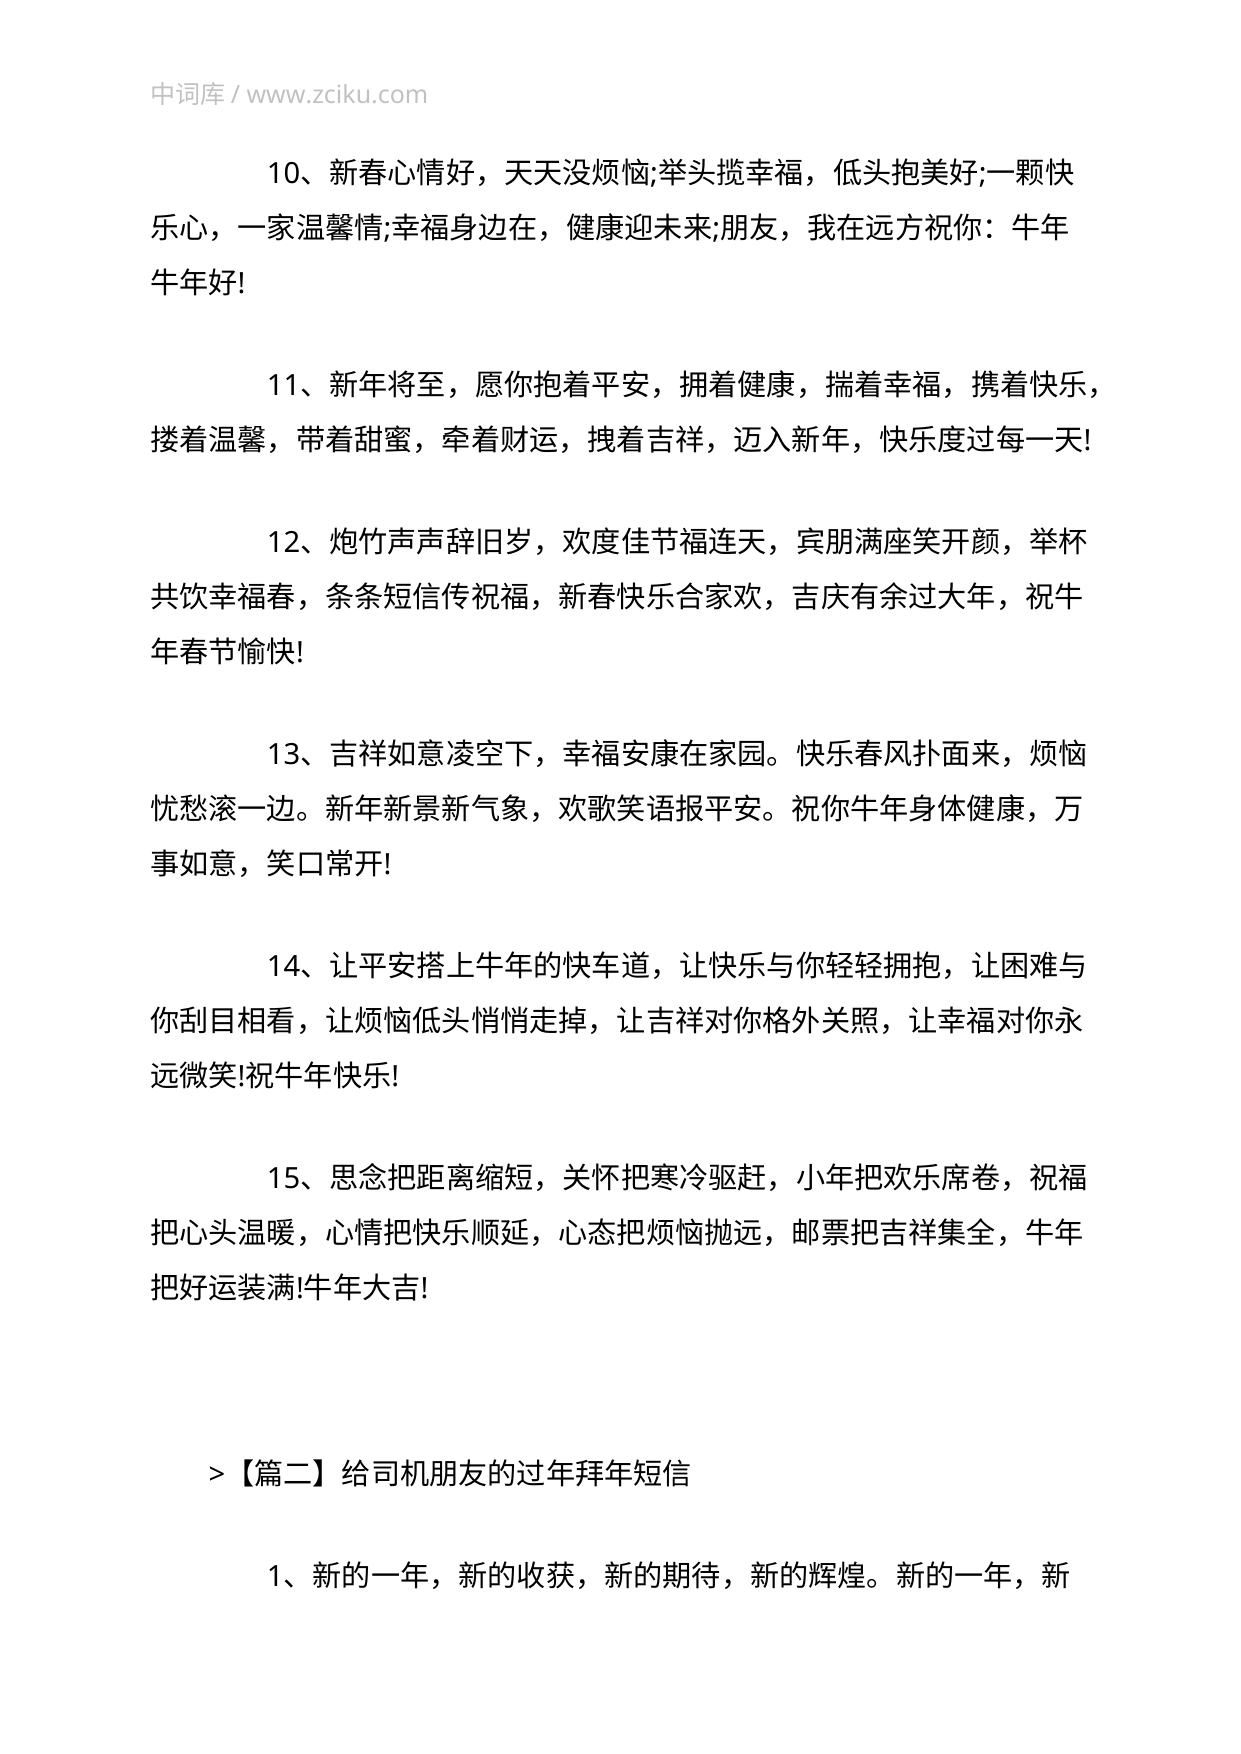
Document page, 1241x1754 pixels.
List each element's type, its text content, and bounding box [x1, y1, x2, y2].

text 15、思念把距离缩短，关怀把寒冷驱赶，小年把欢乐席卷，祝福把心头温暖，心情把快乐顺延，心态把烦恼抛远，邮票把吉祥集全，牛年把好运装满!牛年大吉! [150, 1154, 1090, 1307]
text 11、新年将至，愿你抱着平安，拥着健康，揣着幸福，携着快乐，搂着温馨，带着甜蜜，牵着财运，拽着吉祥，迈入新年，快乐度过每一天! [150, 362, 1090, 459]
text 14、让平安搭上牛年的快车道，让快乐与你轻轻拥抱，让困难与你刮目相看，让烦恼低头悄悄走掉，让吉祥对你格外关照，让幸福对你永远微笑!祝牛年快乐! [150, 943, 1090, 1095]
text 13、吉祥如意凌空下，幸福安康在家园。快乐春风扑面来，烦恼忧愁滚一边。新年新景新气象，欢歌笑语报平安。祝你牛年身体健康，万事如意，笑口常开! [150, 731, 1090, 883]
text 10、新春心情好，天天没烦恼;举头揽幸福，低头抱美好;一颗快乐心，一家温馨情;幸福身边在，健康迎未来;朋友，我在远方祝你：牛年牛年好! [150, 150, 1090, 302]
text >【篇二】给司机朋友的过年拜年短信 [150, 1451, 1090, 1493]
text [150, 1553, 1090, 1595]
text 12、炮竹声声辞旧岁，欢度佳节福连天，宾朋满座笑开颜，举杯共饮幸福春，条条短信传祝福，新春快乐合家欢，吉庆有余过大年，祝牛年春节愉快! [150, 519, 1090, 671]
